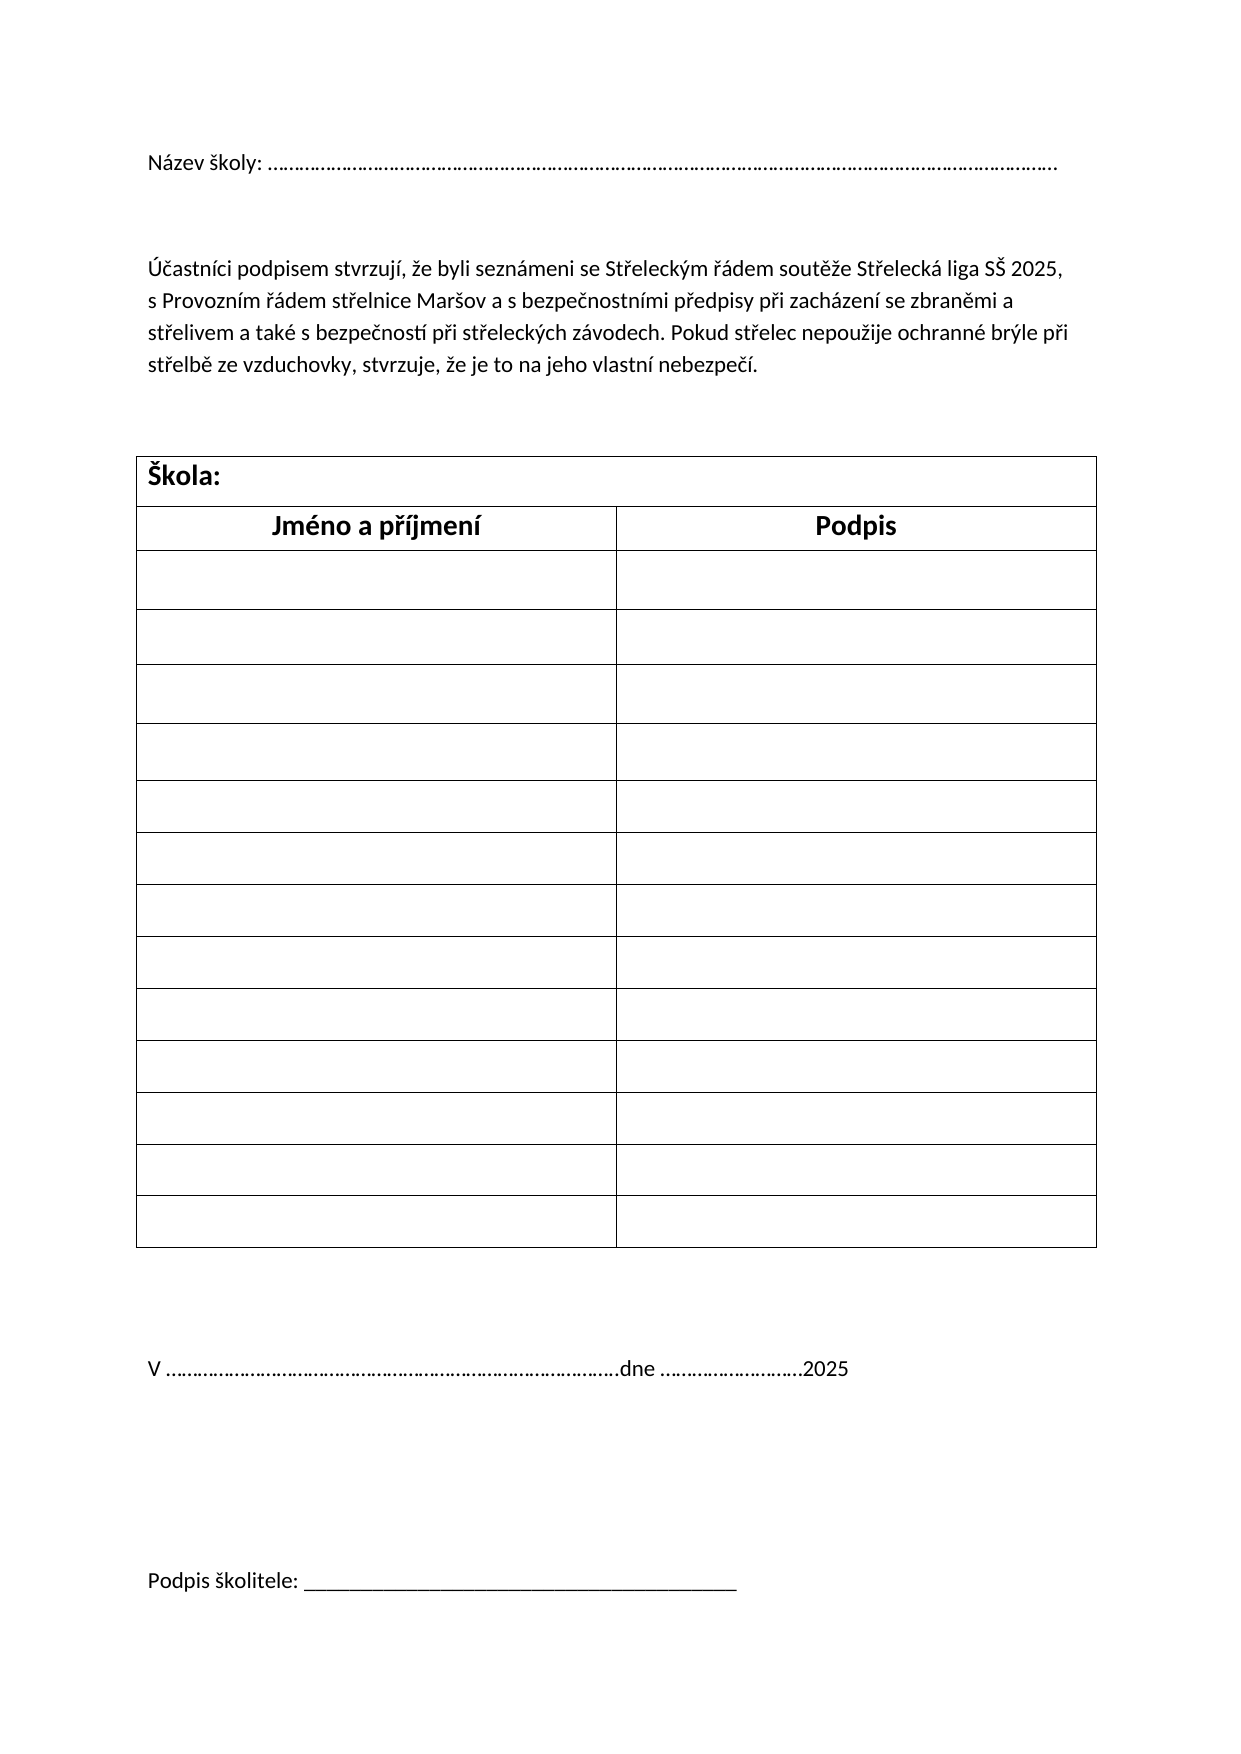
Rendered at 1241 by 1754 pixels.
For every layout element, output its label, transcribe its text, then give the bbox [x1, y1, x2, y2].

table_cell [137, 551, 616, 608]
table_cell [137, 937, 616, 988]
table_cell [137, 1041, 616, 1092]
table_cell Jméno a příjmení [137, 507, 616, 550]
table_cell [617, 885, 1096, 936]
table_cell [137, 665, 616, 723]
table_cell [137, 833, 616, 884]
table_cell [617, 724, 1096, 780]
table_cell [617, 665, 1096, 723]
table_cell [137, 610, 616, 664]
table_cell [617, 1196, 1096, 1247]
table_cell [137, 1196, 616, 1247]
text V …………………………………………………………………………..dne ………………………2025 [148, 1354, 1093, 1382]
table_cell [617, 551, 1096, 608]
table_cell Podpis [617, 507, 1096, 550]
table_cell [137, 781, 616, 832]
table_header Škola: [137, 457, 1096, 506]
table_cell [137, 1093, 616, 1143]
text Podpis školitele: ______________________________________ [148, 1566, 1093, 1594]
table_cell [617, 1041, 1096, 1092]
table_cell [617, 1093, 1096, 1143]
table_cell [617, 610, 1096, 664]
table_cell [617, 1145, 1096, 1195]
table_cell [617, 833, 1096, 884]
table_cell [137, 989, 616, 1040]
table_cell [137, 1145, 616, 1195]
table_cell [137, 724, 616, 780]
table_cell [617, 937, 1096, 988]
text Účastníci podpisem stvrzují, že byli seznámeni se Střeleckým řádem soutěže Střelecká liga SŠ 2025, s Provozním řádem střelnice Maršov a s bezpečnostními předpisy při zacházení se zbraněmi a střelivem a také s bezpečností při střeleckých závodech. Pokud střelec nepoužije ochranné brýle při střelbě ze vzduchovky, stvrzuje, že je to na jeho vlastní nebezpečí. [148, 254, 1093, 378]
table_cell [137, 885, 616, 936]
table_cell [617, 989, 1096, 1040]
text Název školy: …………………………………………………………………………………………………………………………………… [148, 148, 1093, 176]
table_cell [617, 781, 1096, 832]
